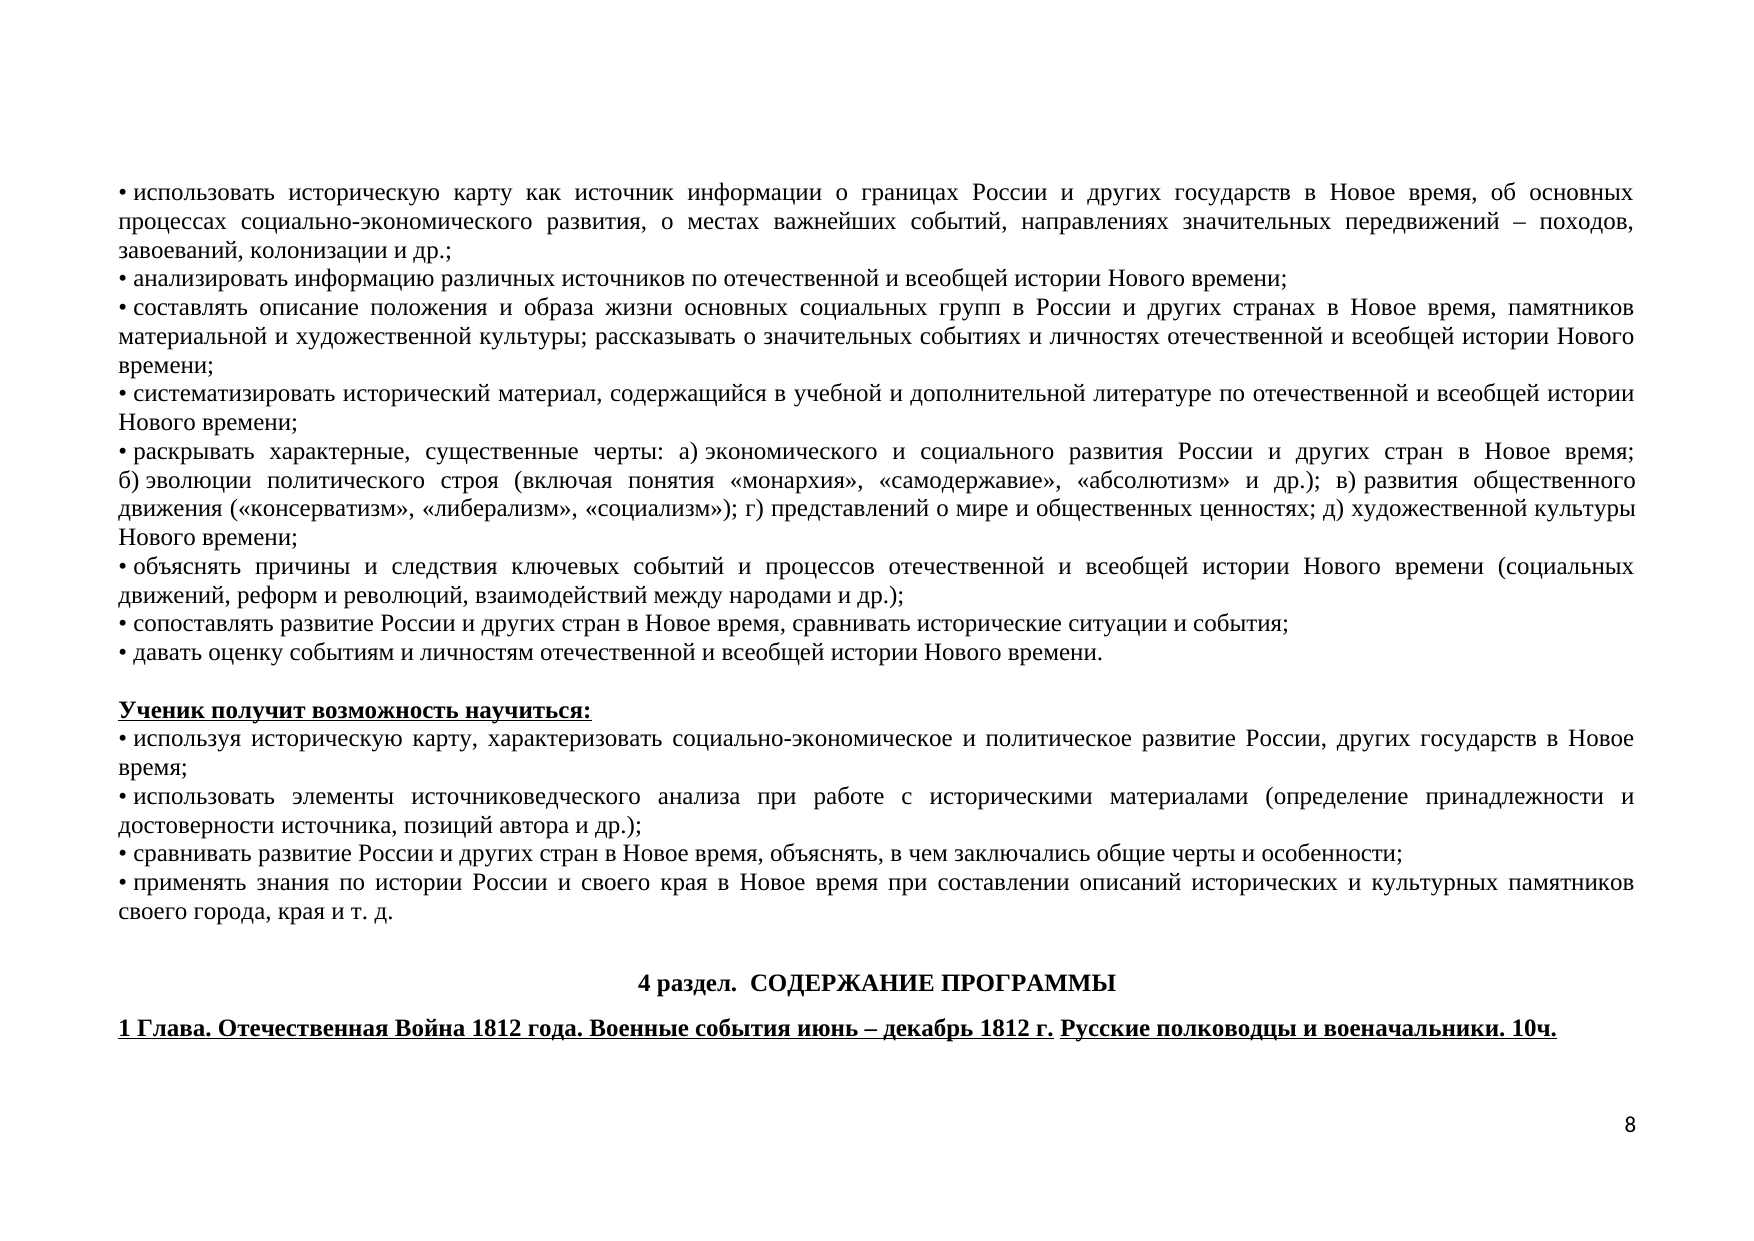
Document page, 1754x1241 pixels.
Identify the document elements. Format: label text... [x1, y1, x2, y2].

text • использовать историческую карту как источник информации о границах России и других государств в Новое время, об основных процессах социально-экономического развития, о местах важнейших событий, направлениях значительных передвижений – походов, завоеваний, колонизации и др.; [118, 177, 1636, 263]
text • систематизировать исторический материал, содержащийся в учебной и дополнительной литературе по отечественной и всеобщей истории Нового времени; [118, 378, 1636, 436]
text 4 раздел. СОДЕРЖАНИЕ ПРОГРАММЫ [118, 968, 1636, 997]
text • используя историческую карту, характеризовать социально-экономическое и политическое развитие России, других государств в Новое время; [118, 723, 1636, 781]
text • составлять описание положения и образа жизни основных социальных групп в России и других странах в Новое время, памятников материальной и художественной культуры; рассказывать о значительных событиях и личностях отечественной и всеобщей истории Нового времени; [118, 292, 1636, 378]
text • использовать элементы источниковедческого анализа при работе с историческими материалами (определение принадлежности и достоверности источника, позиций автора и др.); [118, 781, 1636, 838]
text • раскрывать характерные, существенные черты: а) экономического и социального развития России и других стран в Новое время; б) эволюции политического строя (включая понятия «монархия», «самодержавие», «абсолютизм» и др.); в) развития общественного движения («консерватизм», «либерализм», «социализм»); г) представлений о мире и общественных ценностях; д) художественной культуры Нового времени; [118, 436, 1636, 551]
text 1 Глава. Отечественная Война 1812 года. Военные события июнь – декабрь 1812 г. Русские полководцы и военачальники. 10ч. [118, 1013, 1636, 1041]
text • применять знания по истории России и своего края в Новое время при составлении описаний исторических и культурных памятников своего города, края и т. д. [118, 867, 1636, 925]
text • сопоставлять развитие России и других стран в Новое время, сравнивать исторические ситуации и события; [118, 608, 1636, 637]
text • анализировать информацию различных источников по отечественной и всеобщей истории Нового времени; [118, 263, 1636, 292]
text • давать оценку событиям и личностям отечественной и всеобщей истории Нового времени. [118, 637, 1636, 666]
text • сравнивать развитие России и других стран в Новое время, объяснять, в чем заключались общие черты и особенности; [118, 838, 1636, 867]
text Ученик получит возможность научиться: [118, 695, 1636, 723]
text • объяснять причины и следствия ключевых событий и процессов отечественной и всеобщей истории Нового времени (социальных движений, реформ и революций, взаимодействий между народами и др.); [118, 551, 1636, 608]
